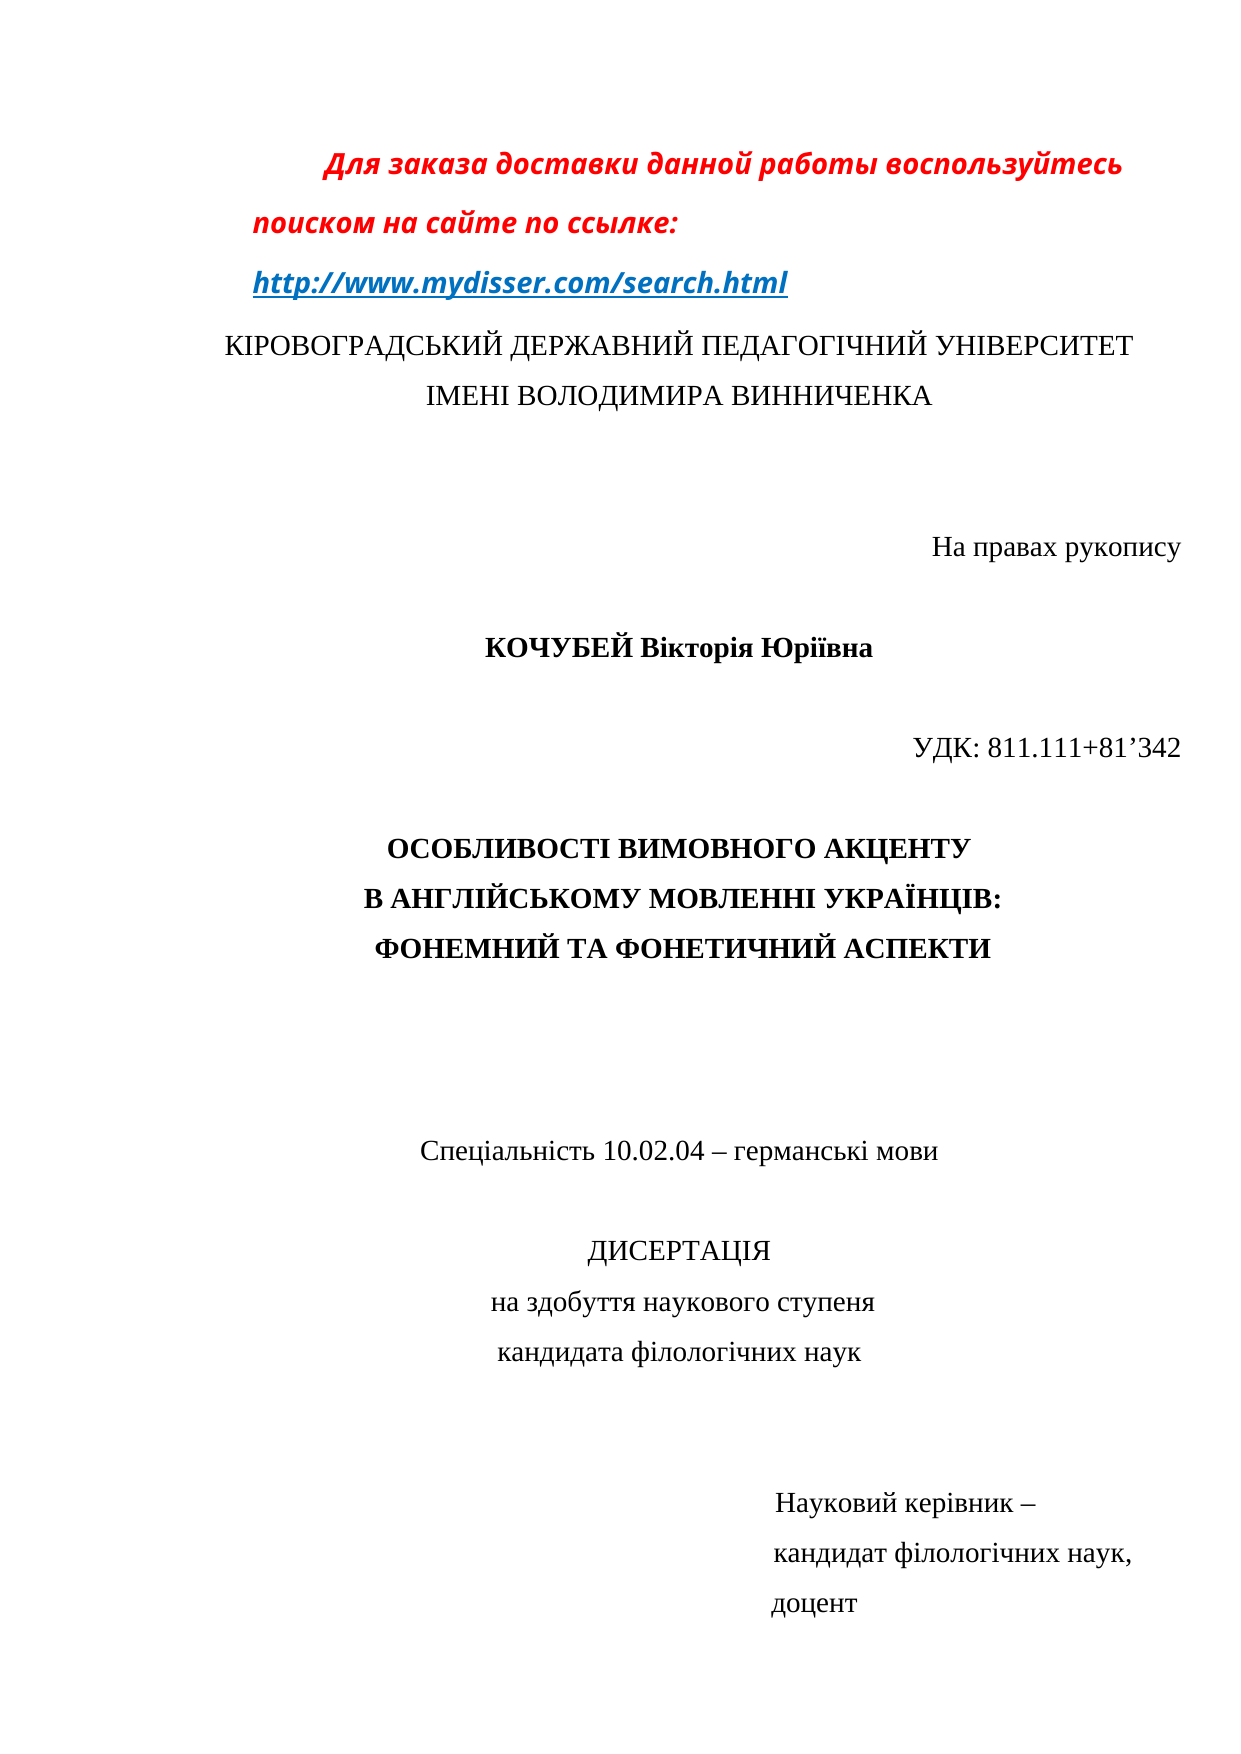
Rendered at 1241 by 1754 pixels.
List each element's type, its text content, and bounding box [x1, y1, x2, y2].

text доцент [177, 1586, 1181, 1619]
subtitle Для заказа доставки данной работы воспользуйтесь поиском на сайте по ссылке: http://www.mydisser.com/search.html [252, 143, 1159, 302]
text Спеціальність 10.02.04 – германські мови [177, 1133, 1181, 1166]
text кандидат філологічних наук, [177, 1535, 1181, 1569]
text На правах рукопису [177, 529, 1181, 563]
text В АНГЛІЙСЬКОМУ МОВЛЕННІ УКРАЇНЦІВ: [177, 881, 1181, 915]
text ФОНЕМНИЙ ТА ФОНЕТИЧНИЙ АСПЕКТИ [177, 932, 1181, 965]
text ІМЕНІ ВОЛОДИМИРА ВИННИЧЕНКА [177, 378, 1181, 412]
text УДК: 811.111+81’342 [177, 730, 1181, 764]
text ОСОБЛИВОСТІ ВИМОВНОГО АКЦЕНТУ [177, 831, 1181, 864]
text КОЧУБЕЙ Вікторія Юріївна [177, 630, 1181, 663]
text кандидата філологічних наук [177, 1334, 1181, 1368]
text КІРОВОГРАДСЬКИЙ ДЕРЖАВНИЙ ПЕДАГОГІЧНИЙ УНІВЕРСИТЕТ [177, 328, 1181, 361]
text ДИСЕРТАЦІЯ [177, 1233, 1181, 1267]
text Науковий керівник – [177, 1485, 1181, 1518]
text на здобуття наукового ступеня [177, 1284, 1181, 1317]
